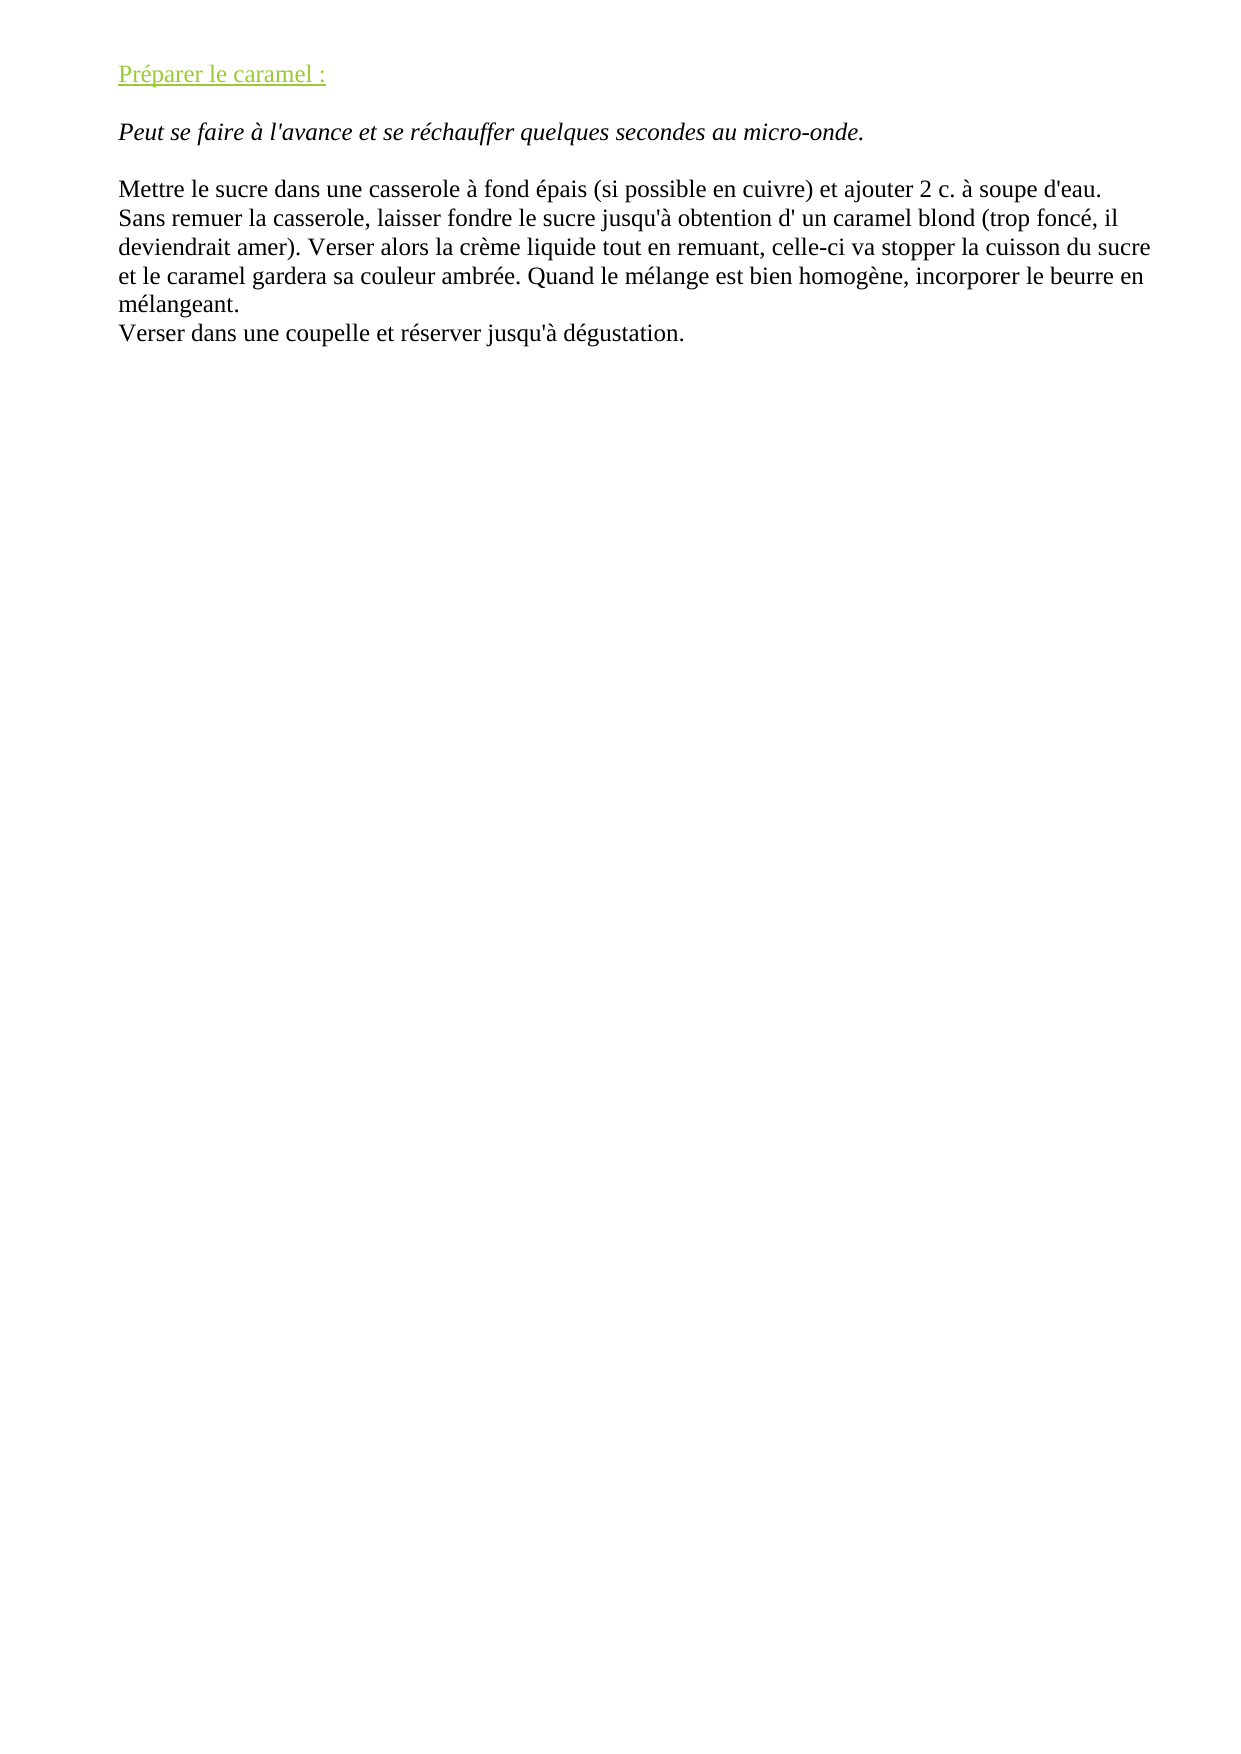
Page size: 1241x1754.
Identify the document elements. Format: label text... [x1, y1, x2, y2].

text Peut se faire à l'avance et se réchauffer quelques secondes au micro-onde. Mettre le sucre dans une casserole à fond épais (si possible en cuivre) et ajouter 2 c. à soupe d'eau. Sans remuer la casserole, laisser fondre le sucre jusqu'à obtention d' un caramel blond (trop foncé, il deviendrait amer). Verser alors la crème liquide tout en remuant, celle-ci va stopper la cuisson du sucre et le caramel gardera sa couleur ambrée. Quand le mélange est bien homogène, incorporer le beurre en mélangeant. Verser dans une coupelle et réserver jusqu'à dégustation. [118, 117, 1163, 347]
text Préparer le caramel : [118, 59, 1163, 88]
